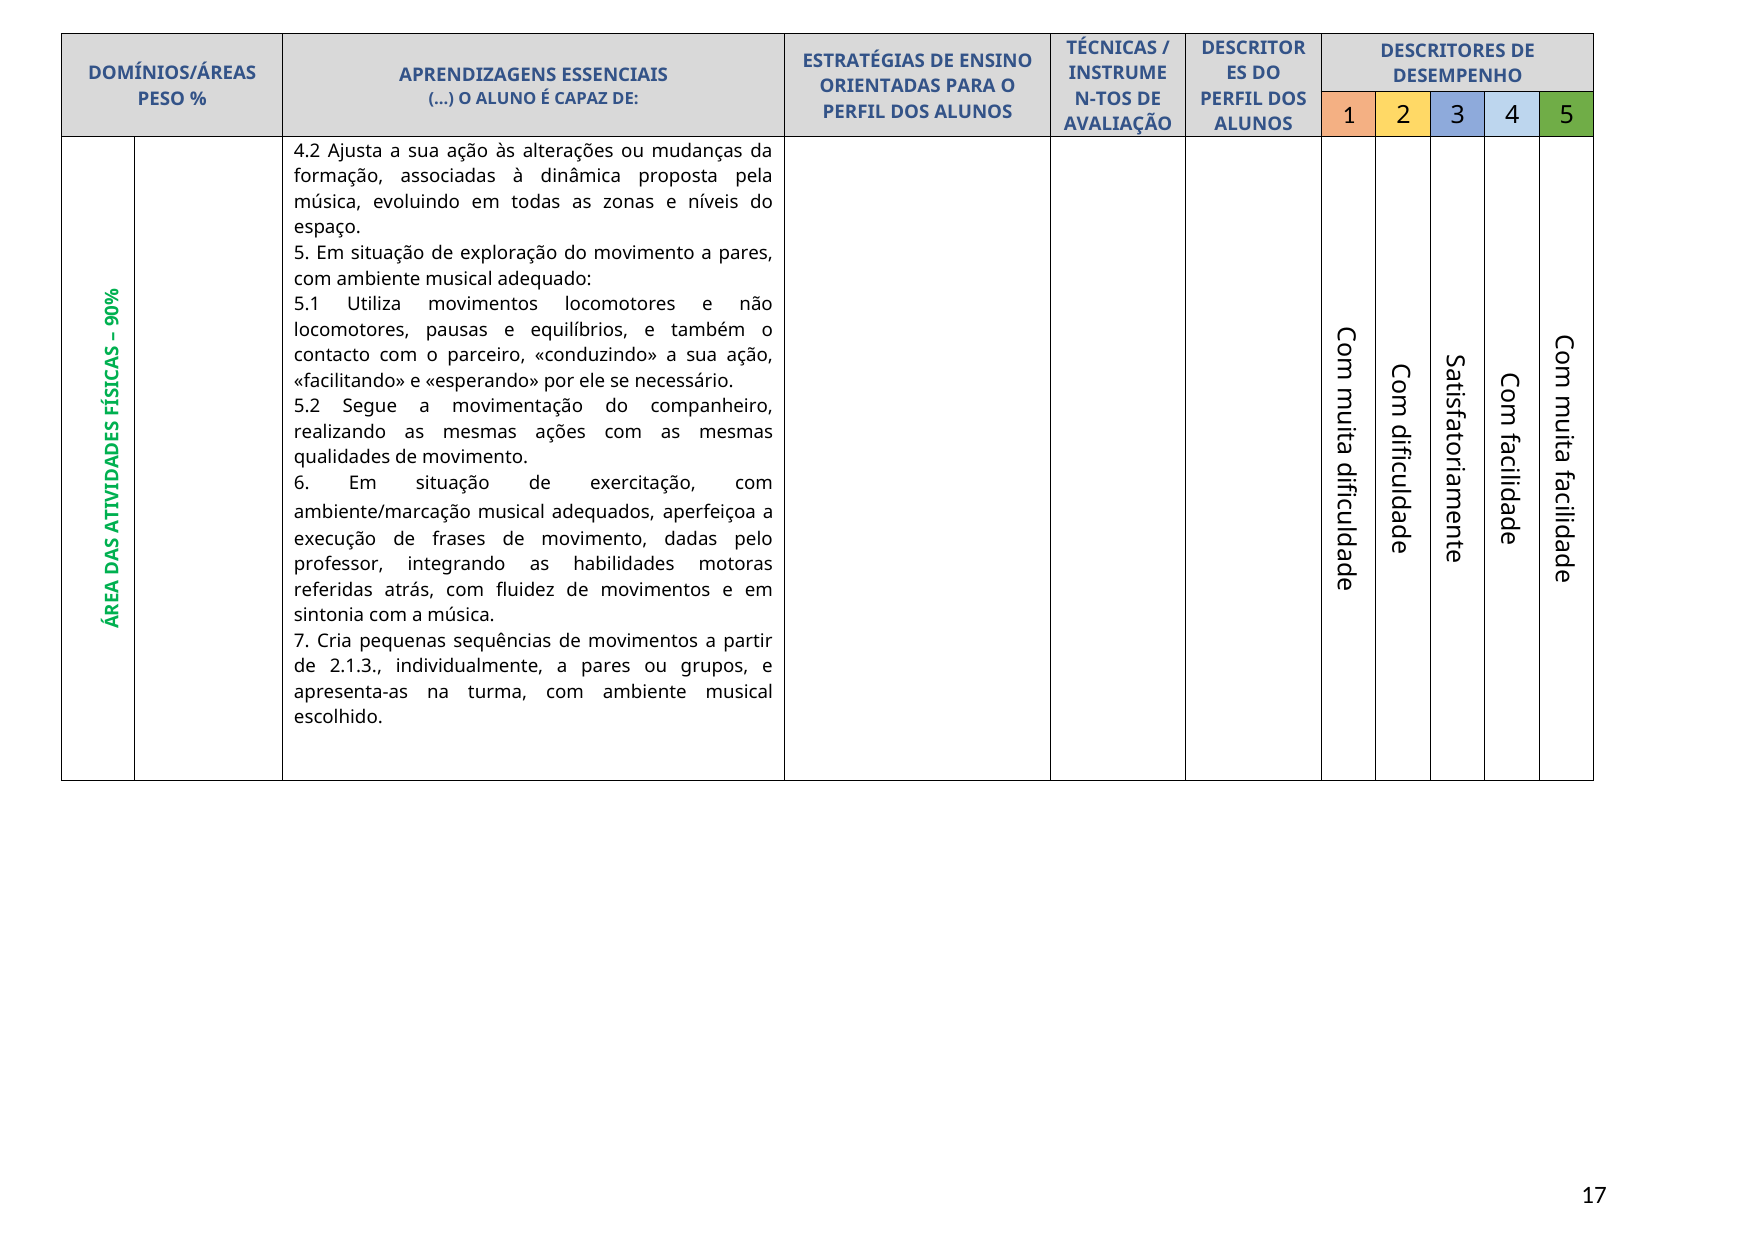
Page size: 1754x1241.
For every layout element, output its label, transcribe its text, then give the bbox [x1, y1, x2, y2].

table_cell Com muita dificuldade [1322, 137, 1375, 780]
table_cell Satisfatoriamente [1431, 137, 1484, 780]
table_header TÉCNICAS / INSTRUMEN-TOS DE AVALIAÇÃO [1051, 34, 1185, 136]
table_cell Com dificuldade [1376, 137, 1430, 780]
table_cell 2 [1376, 92, 1430, 136]
table_cell Com muita facilidade [1540, 137, 1593, 780]
table_cell [135, 137, 282, 780]
table_cell 1 [1322, 92, 1375, 136]
table_cell [785, 137, 1050, 780]
table_cell Com facilidade [1485, 137, 1539, 780]
table_cell 4.2 Ajusta a sua ação às alterações ou mudanças da formação, associadas à dinâmica proposta pela música, evoluindo em todas as zonas e níveis do espaço. 5. Em situação de exploração do movimento a pares, com ambiente musical adequado: 5.1 Utiliza movimentos locomotores e não locomotores, pausas e equilíbrios, e também o contacto com o parceiro, «conduzindo» a sua ação, «facilitando» e «esperando» por ele se necessário. 5.2 Segue a movimentação do companheiro, realizando as mesmas ações com as mesmas qualidades de movimento. 6. Em situação de exercitação, com ambiente/marcação musical adequados, aperfeiçoa a execução de frases de movimento, dadas pelo professor, integrando as habilidades motoras referidas atrás, com fluidez de movimentos e em sintonia com a música. 7. Cria pequenas sequências de movimentos a partir de 2.1.3., individualmente, a pares ou grupos, e apresenta-as na turma, com ambiente musical escolhido. [283, 137, 784, 780]
table_cell 3 [1431, 92, 1484, 136]
table_header ESTRATÉGIAS DE ENSINO ORIENTADAS PARA O PERFIL DOS ALUNOS [785, 34, 1050, 136]
table_header DESCRITORES DO PERFIL DOS ALUNOS [1186, 34, 1321, 136]
table_cell [1186, 137, 1321, 780]
table_cell 4 [1485, 92, 1539, 136]
table_cell [1051, 137, 1185, 780]
table_header DOMÍNIOS/ÁREAS PESO % [62, 34, 282, 136]
table_cell 5 [1540, 92, 1593, 136]
table_header APRENDIZAGENS ESSENCIAIS (…) O ALUNO É CAPAZ DE: [283, 34, 784, 136]
table_cell ÁREA DAS ATIVIDADES FÍSICAS – 90% [62, 137, 134, 780]
table_header DESCRITORES DE DESEMPENHO [1322, 34, 1593, 91]
